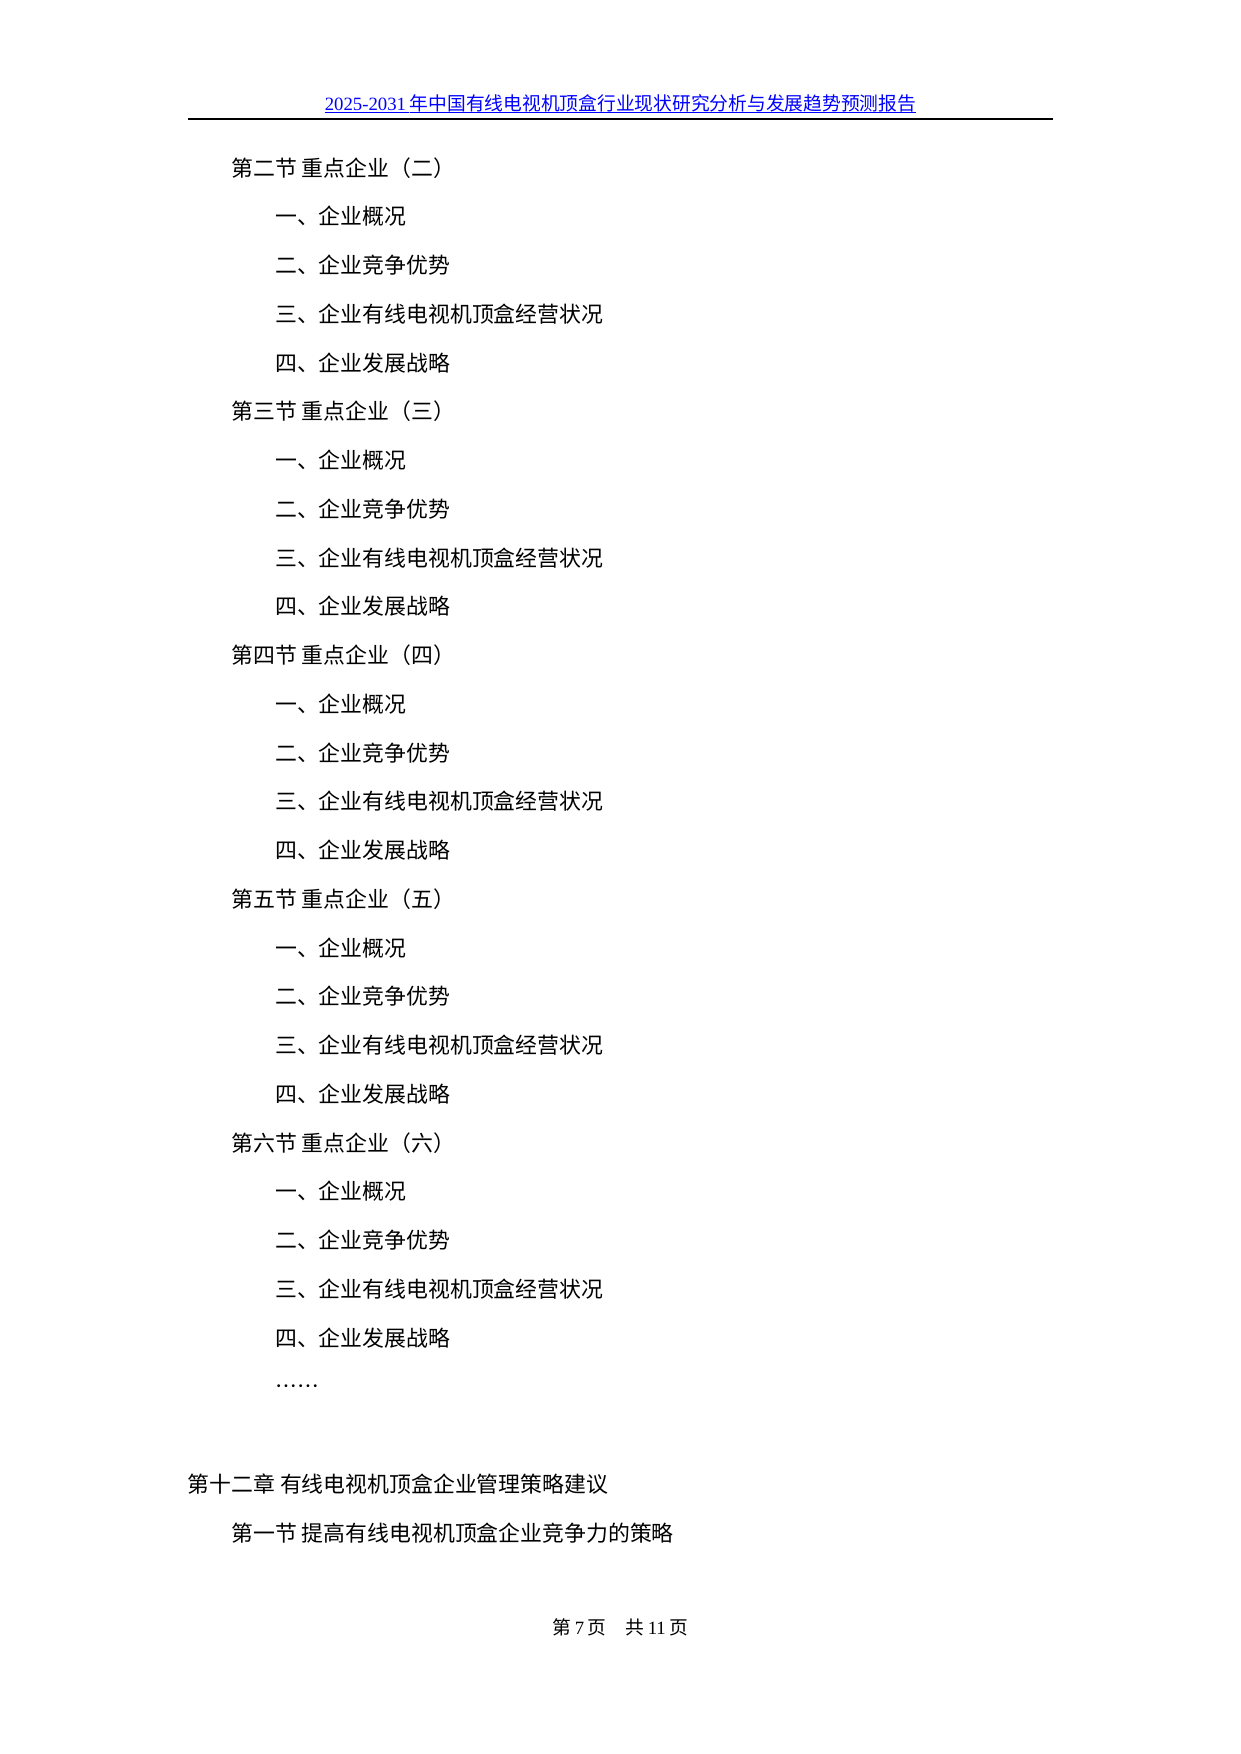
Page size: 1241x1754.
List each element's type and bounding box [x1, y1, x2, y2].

text [187, 150, 1053, 1548]
